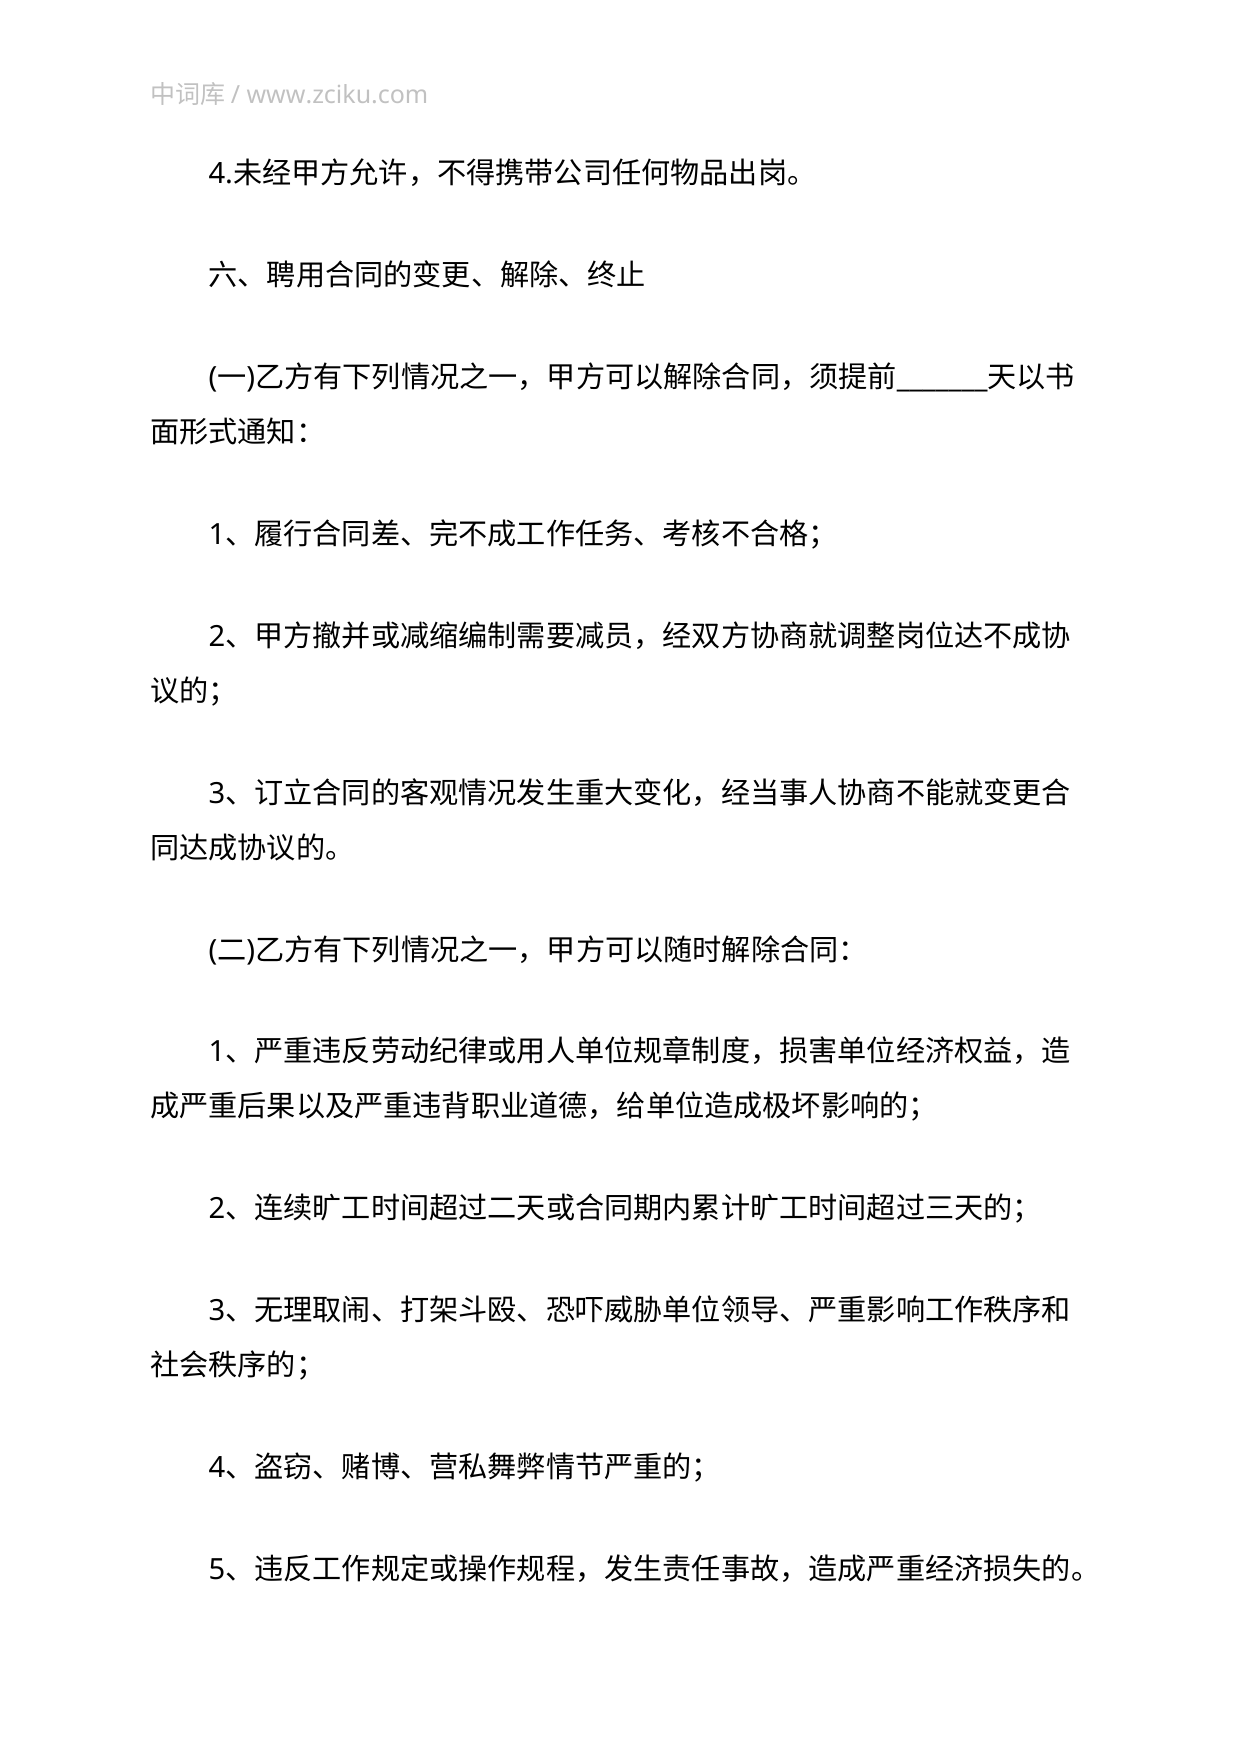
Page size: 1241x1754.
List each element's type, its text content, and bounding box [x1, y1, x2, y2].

text 4、盗窃、赌博、营私舞弊情节严重的； [150, 1443, 1090, 1486]
text 2、甲方撤并或减缩编制需要减员，经双方协商就调整岗位达不成协议的； [150, 612, 1090, 710]
text 5、违反工作规定或操作规程，发生责任事故，造成严重经济损失的。 [150, 1546, 1090, 1588]
text 3、无理取闹、打架斗殴、恐吓威胁单位领导、严重影响工作秩序和社会秩序的； [150, 1287, 1090, 1384]
text 1、严重违反劳动纪律或用人单位规章制度，损害单位经济权益，造成严重后果以及严重违背职业道德，给单位造成极坏影响的； [150, 1028, 1090, 1125]
text 2、连续旷工时间超过二天或合同期内累计旷工时间超过三天的； [150, 1185, 1090, 1227]
text (一)乙方有下列情况之一，甲方可以解除合同，须提前_______天以书面形式通知： [150, 354, 1090, 451]
text 1、履行合同差、完不成工作任务、考核不合格； [150, 511, 1090, 553]
text 4.未经甲方允许，不得携带公司任何物品出岗。 [150, 150, 1090, 192]
text (二)乙方有下列情况之一，甲方可以随时解除合同： [150, 926, 1090, 968]
text 六、聘用合同的变更、解除、终止 [150, 252, 1090, 294]
text 3、订立合同的客观情况发生重大变化，经当事人协商不能就变更合同达成协议的。 [150, 769, 1090, 867]
